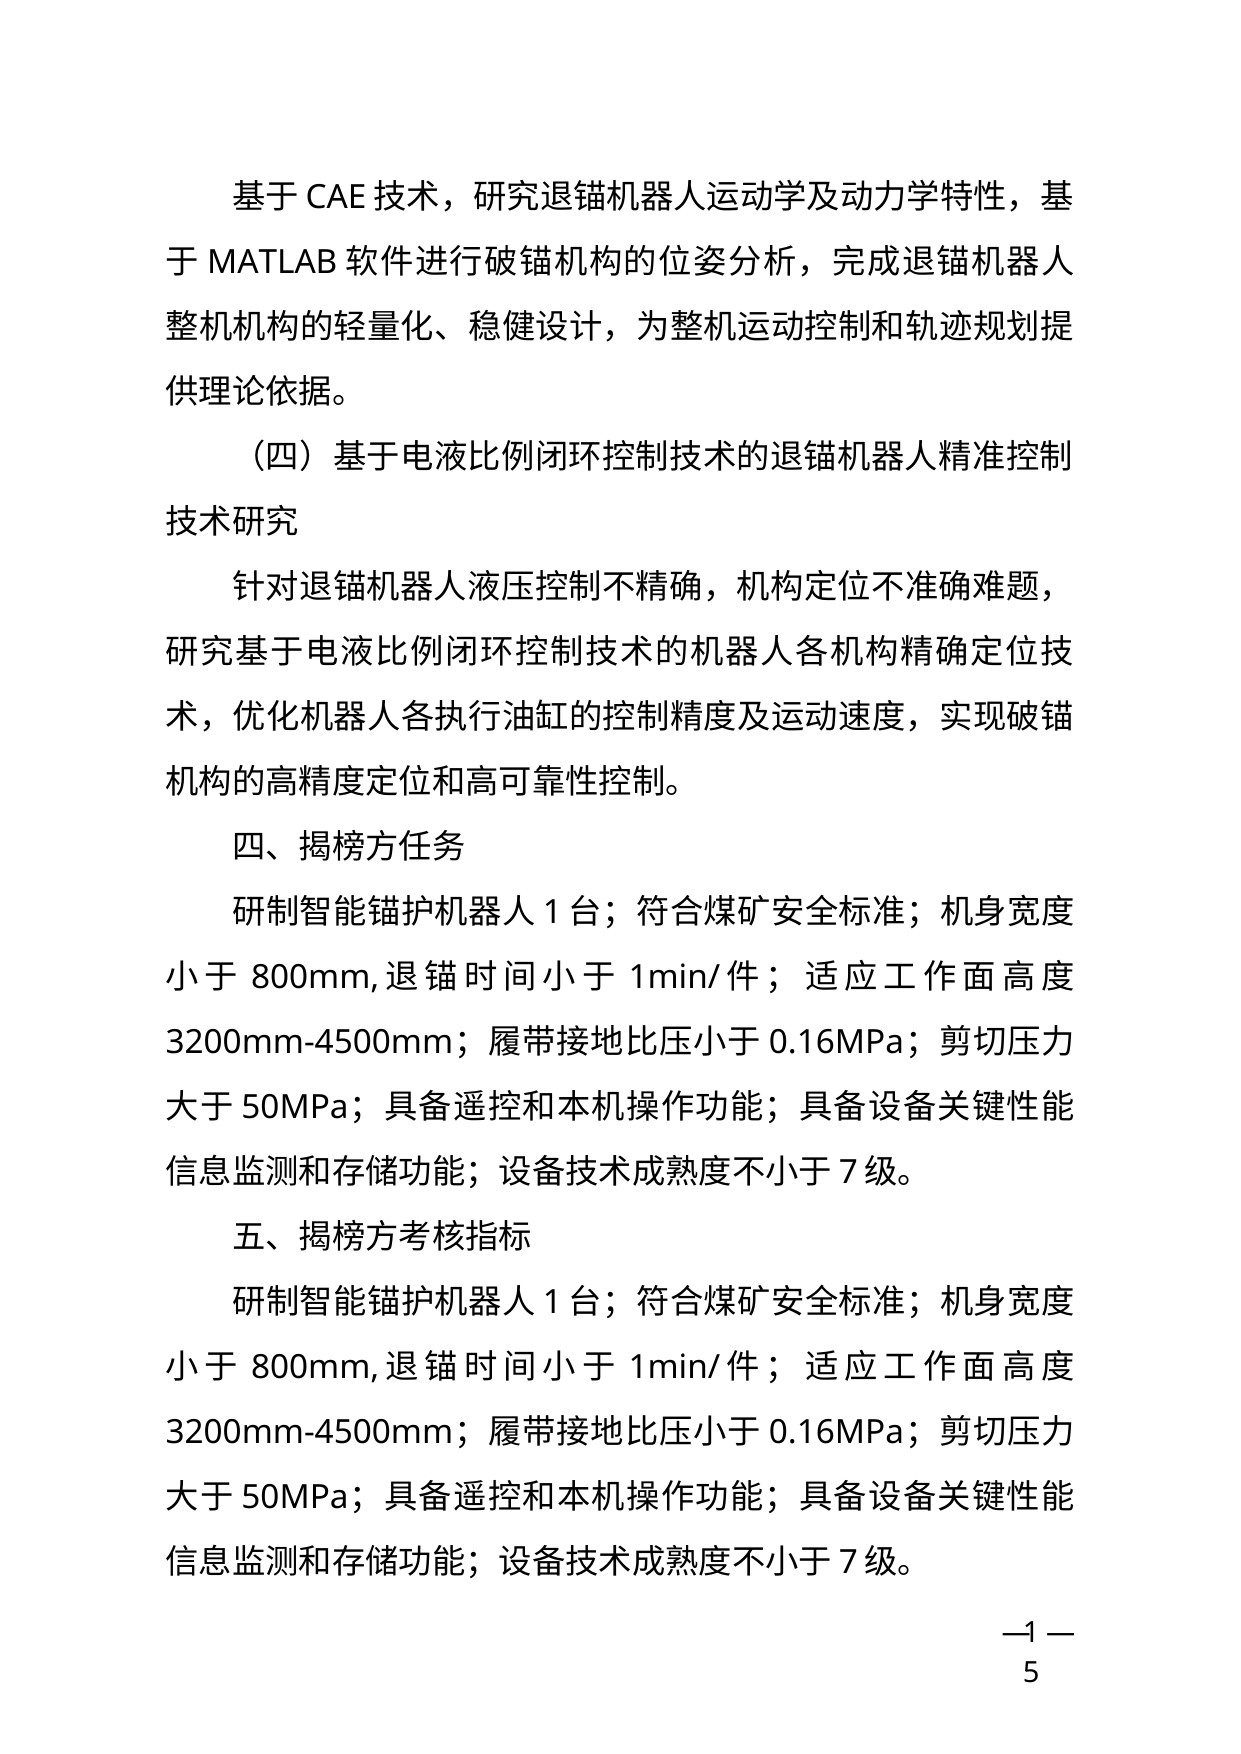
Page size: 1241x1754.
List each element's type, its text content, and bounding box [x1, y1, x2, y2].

text 研制智能锚护机器人1台；符合煤矿安全标准；机身宽度小于800mm,退锚时间小于1min/件；适应工作面高度3200mm-4500mm；履带接地比压小于0.16MPa；剪切压力大于50MPa；具备遥控和本机操作功能；具备设备关键性能信息监测和存储功能；设备技术成熟度不小于7级。 [165, 877, 1075, 1202]
text 针对退锚机器人液压控制不精确，机构定位不准确难题，研究基于电液比例闭环控制技术的机器人各机构精确定位技术，优化机器人各执行油缸的控制精度及运动速度，实现破锚机构的高精度定位和高可靠性控制。 [165, 552, 1075, 812]
text 研制智能锚护机器人1台；符合煤矿安全标准；机身宽度小于800mm,退锚时间小于1min/件；适应工作面高度3200mm-4500mm；履带接地比压小于0.16MPa；剪切压力大于50MPa；具备遥控和本机操作功能；具备设备关键性能信息监测和存储功能；设备技术成熟度不小于7级。 [165, 1267, 1075, 1592]
text 五、揭榜方考核指标 [165, 1202, 1075, 1267]
text 四、揭榜方任务 [165, 812, 1075, 877]
text 基于CAE技术，研究退锚机器人运动学及动力学特性，基于MATLAB软件进行破锚机构的位姿分析，完成退锚机器人整机机构的轻量化、稳健设计，为整机运动控制和轨迹规划提供理论依据。 [165, 162, 1075, 422]
text （四）基于电液比例闭环控制技术的退锚机器人精准控制技术研究 [165, 422, 1075, 552]
